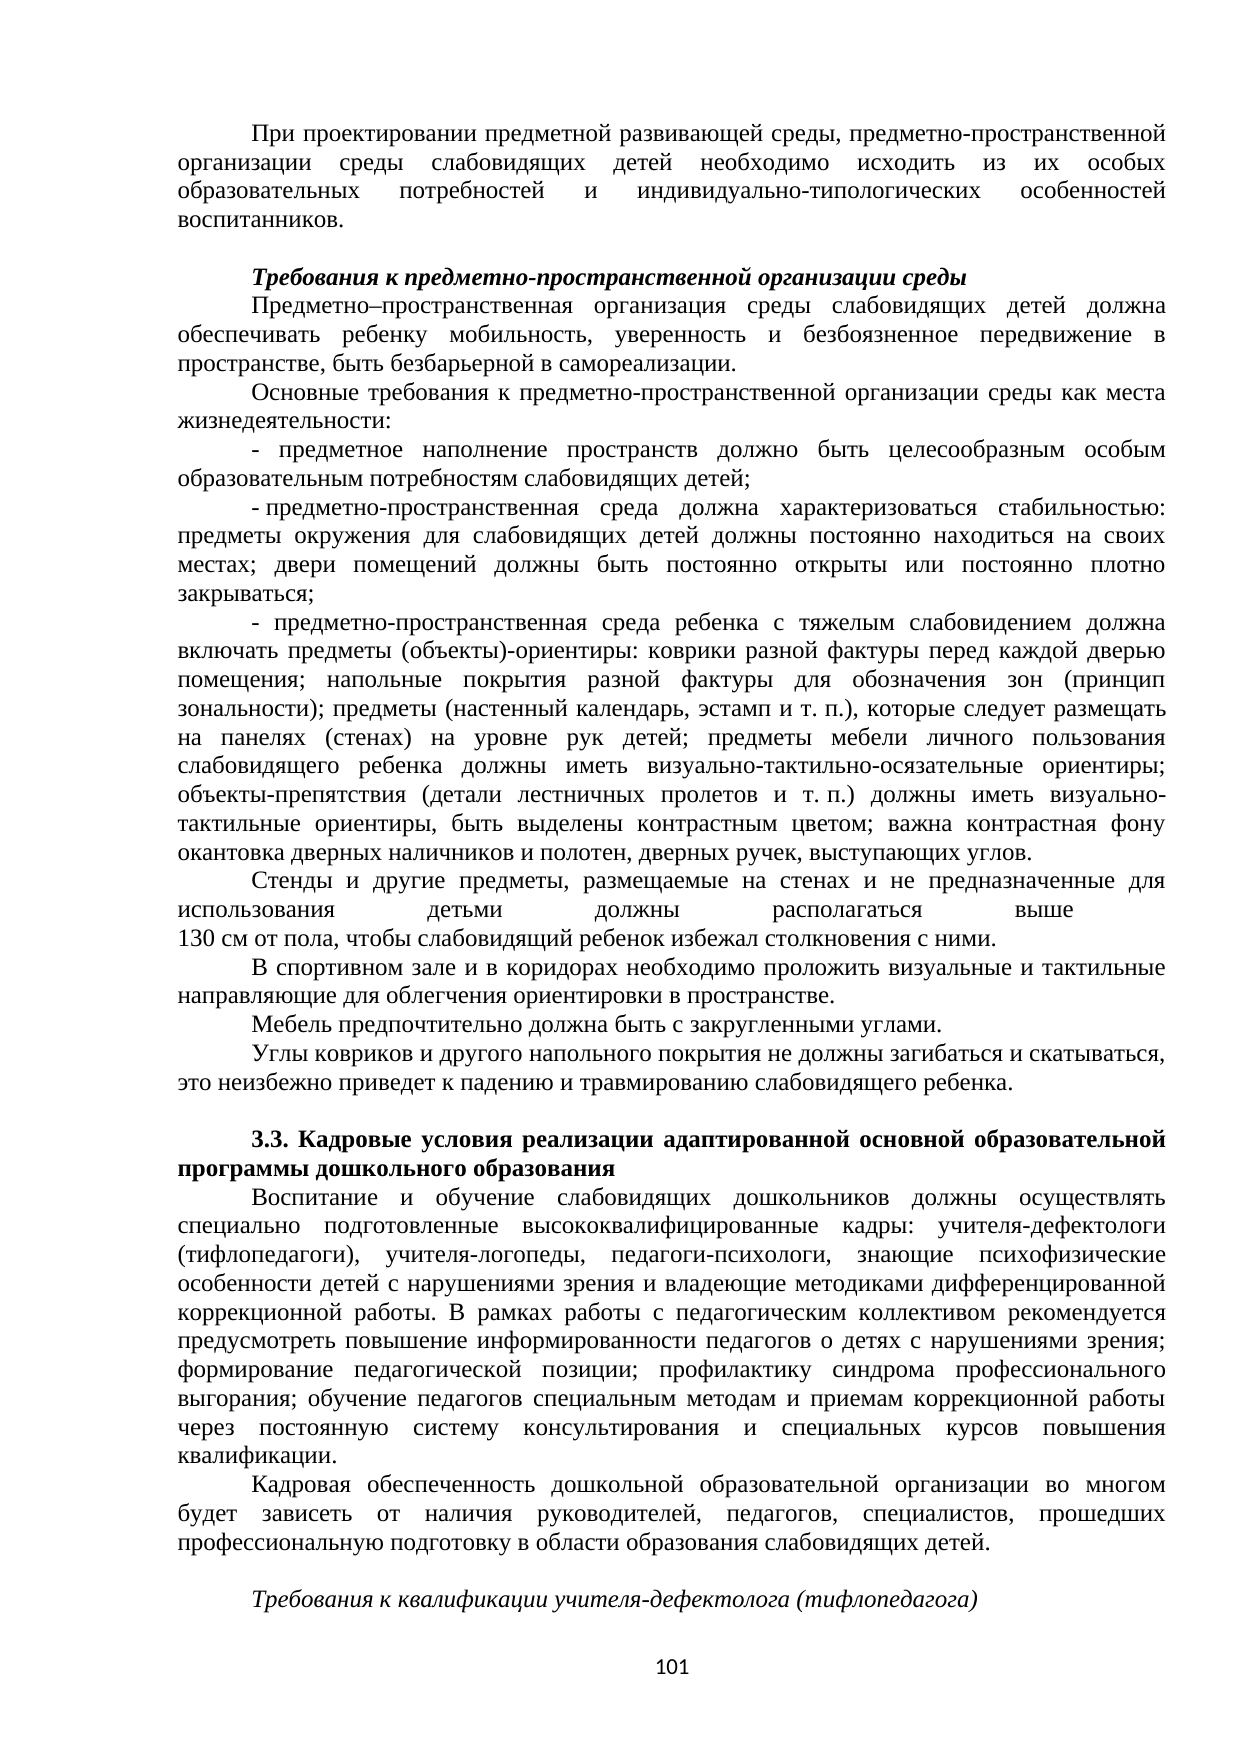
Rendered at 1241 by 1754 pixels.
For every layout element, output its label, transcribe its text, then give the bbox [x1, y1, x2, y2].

text - предметно-пространственная среда ребенка с тяжелым слабовидением должна включать предметы (объекты)-ориентиры: коврики разной фактуры перед каждой дверью помещения; напольные покрытия разной фактуры для обозначения зон (принцип зональности); предметы (настенный календарь, эстамп и т. п.), которые следует размещать на панелях (стенах) на уровне рук детей; предметы мебели личного пользования слабовидящего ребенка должны иметь визуально-тактильно-осязательные ориентиры; объекты-препятствия (детали лестничных пролетов и т. п.) должны иметь визуально-тактильные ориентиры, быть выделены контрастным цветом; важна контрастная фону окантовка дверных наличников и полотен, дверных ручек, выступающих углов. [177, 607, 1167, 866]
text Основные требования к предметно-пространственной организации среды как места жизнедеятельности: [177, 377, 1167, 434]
text Требования к квалификации учителя-дефектолога (тифлопедагога) [177, 1584, 1167, 1613]
text - предметно-пространственная среда должна характеризоваться стабильностью: предметы окружения для слабовидящих детей должны постоянно находиться на своих местах; двери помещений должны быть постоянно открыты или постоянно плотно закрываться; [177, 492, 1167, 607]
text Мебель предпочтительно должна быть с закругленными углами. [177, 1009, 1167, 1038]
text 3.3. Кадровые условия реализации адаптированной основной образовательной программы дошкольного образования [177, 1124, 1167, 1182]
text При проектировании предметной развивающей среды, предметно-пространственной организации среды слабовидящих детей необходимо исходить из их особых образовательных потребностей и индивидуально-типологических особенностей воспитанников. [177, 118, 1167, 233]
text В спортивном зале и в коридорах необходимо проложить визуальные и тактильные направляющие для облегчения ориентировки в пространстве. [177, 952, 1167, 1009]
text Требования к предметно-пространственной организации среды [177, 262, 1167, 291]
text Углы ковриков и другого напольного покрытия не должны загибаться и скатываться, это неизбежно приведет к падению и травмированию слабовидящего ребенка. [177, 1038, 1167, 1096]
text Стенды и другие предметы, размещаемые на стенах и не предназначенные для использования детьми должны располагаться выше от пола, чтобы слабовидящий ребенок избежал столкновения с ними. [177, 866, 1167, 952]
text Кадровая обеспеченность дошкольной образовательной организации во многом будет зависеть от наличия руководителей, педагогов, специалистов, прошедших профессиональную подготовку в области образования слабовидящих детей. [177, 1469, 1167, 1556]
text Предметно–пространственная организация среды слабовидящих детей должна обеспечивать ребенку мобильность, уверенность и безбоязненное передвижение в пространстве, быть безбарьерной в самореализации. [177, 291, 1167, 377]
text - предметное наполнение пространств должно быть целесообразным особым образовательным потребностям слабовидящих детей; [177, 434, 1167, 492]
text Воспитание и обучение слабовидящих дошкольников должны осуществлять специально подготовленные высококвалифицированные кадры: учителя-дефектологи (тифлопедагоги), учителя-логопеды, педагоги-психологи, знающие психофизические особенности детей с нарушениями зрения и владеющие методиками дифференцированной коррекционной работы. В рамках работы с педагогическим коллективом рекомендуется предусмотреть повышение информированности педагогов о детях с нарушениями зрения; формирование педагогической позиции; профилактику синдрома профессионального выгорания; обучение педагогов специальным методам и приемам коррекционной работы через постоянную систему консультирования и специальных курсов повышения квалификации. [177, 1182, 1167, 1469]
